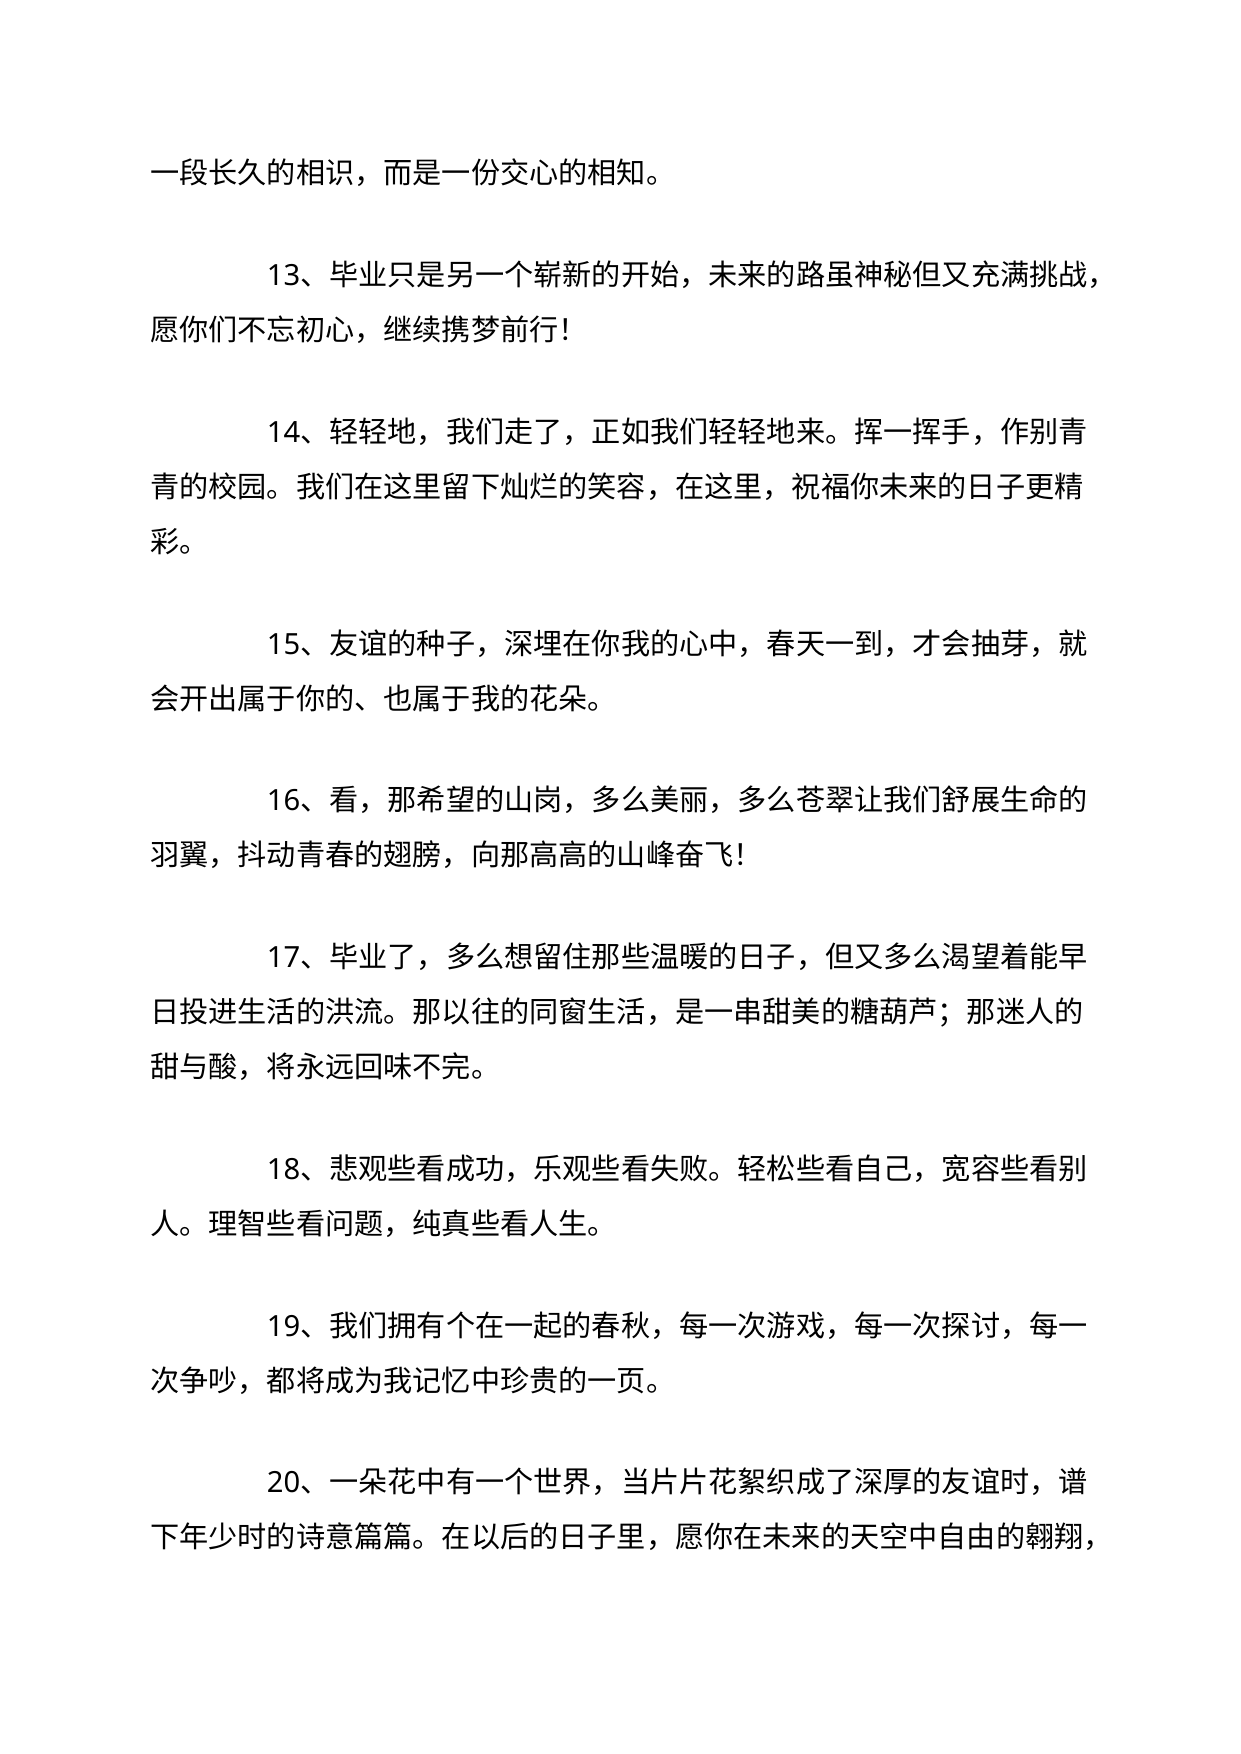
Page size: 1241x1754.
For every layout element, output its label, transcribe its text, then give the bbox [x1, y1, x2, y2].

text 17、毕业了，多么想留住那些温暖的日子，但又多么渴望着能早日投进生活的洪流。那以往的同窗生活，是一串甜美的糖葫芦；那迷人的甜与酸，将永远回味不完。 [150, 934, 1090, 1086]
text 19、我们拥有个在一起的春秋，每一次游戏，每一次探讨，每一次争吵，都将成为我记忆中珍贵的一页。 [150, 1302, 1090, 1399]
text 18、悲观些看成功，乐观些看失败。轻松些看自己，宽容些看别人。理智些看问题，纯真些看人生。 [150, 1145, 1090, 1243]
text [150, 1459, 1090, 1556]
text 16、看，那希望的山岗，多么美丽，多么苍翠让我们舒展生命的羽翼，抖动青春的翅膀，向那高高的山峰奋飞！ [150, 777, 1090, 874]
text 15、友谊的种子，深埋在你我的心中，春天一到，才会抽芽，就会开出属于你的、也属于我的花朵。 [150, 620, 1090, 717]
text 13、毕业只是另一个崭新的开始，未来的路虽神秘但又充满挑战，愿你们不忘初心，继续携梦前行！ [150, 252, 1090, 349]
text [150, 150, 1090, 192]
text 14、轻轻地，我们走了，正如我们轻轻地来。挥一挥手，作别青青的校园。我们在这里留下灿烂的笑容，在这里，祝福你未来的日子更精彩。 [150, 408, 1090, 561]
